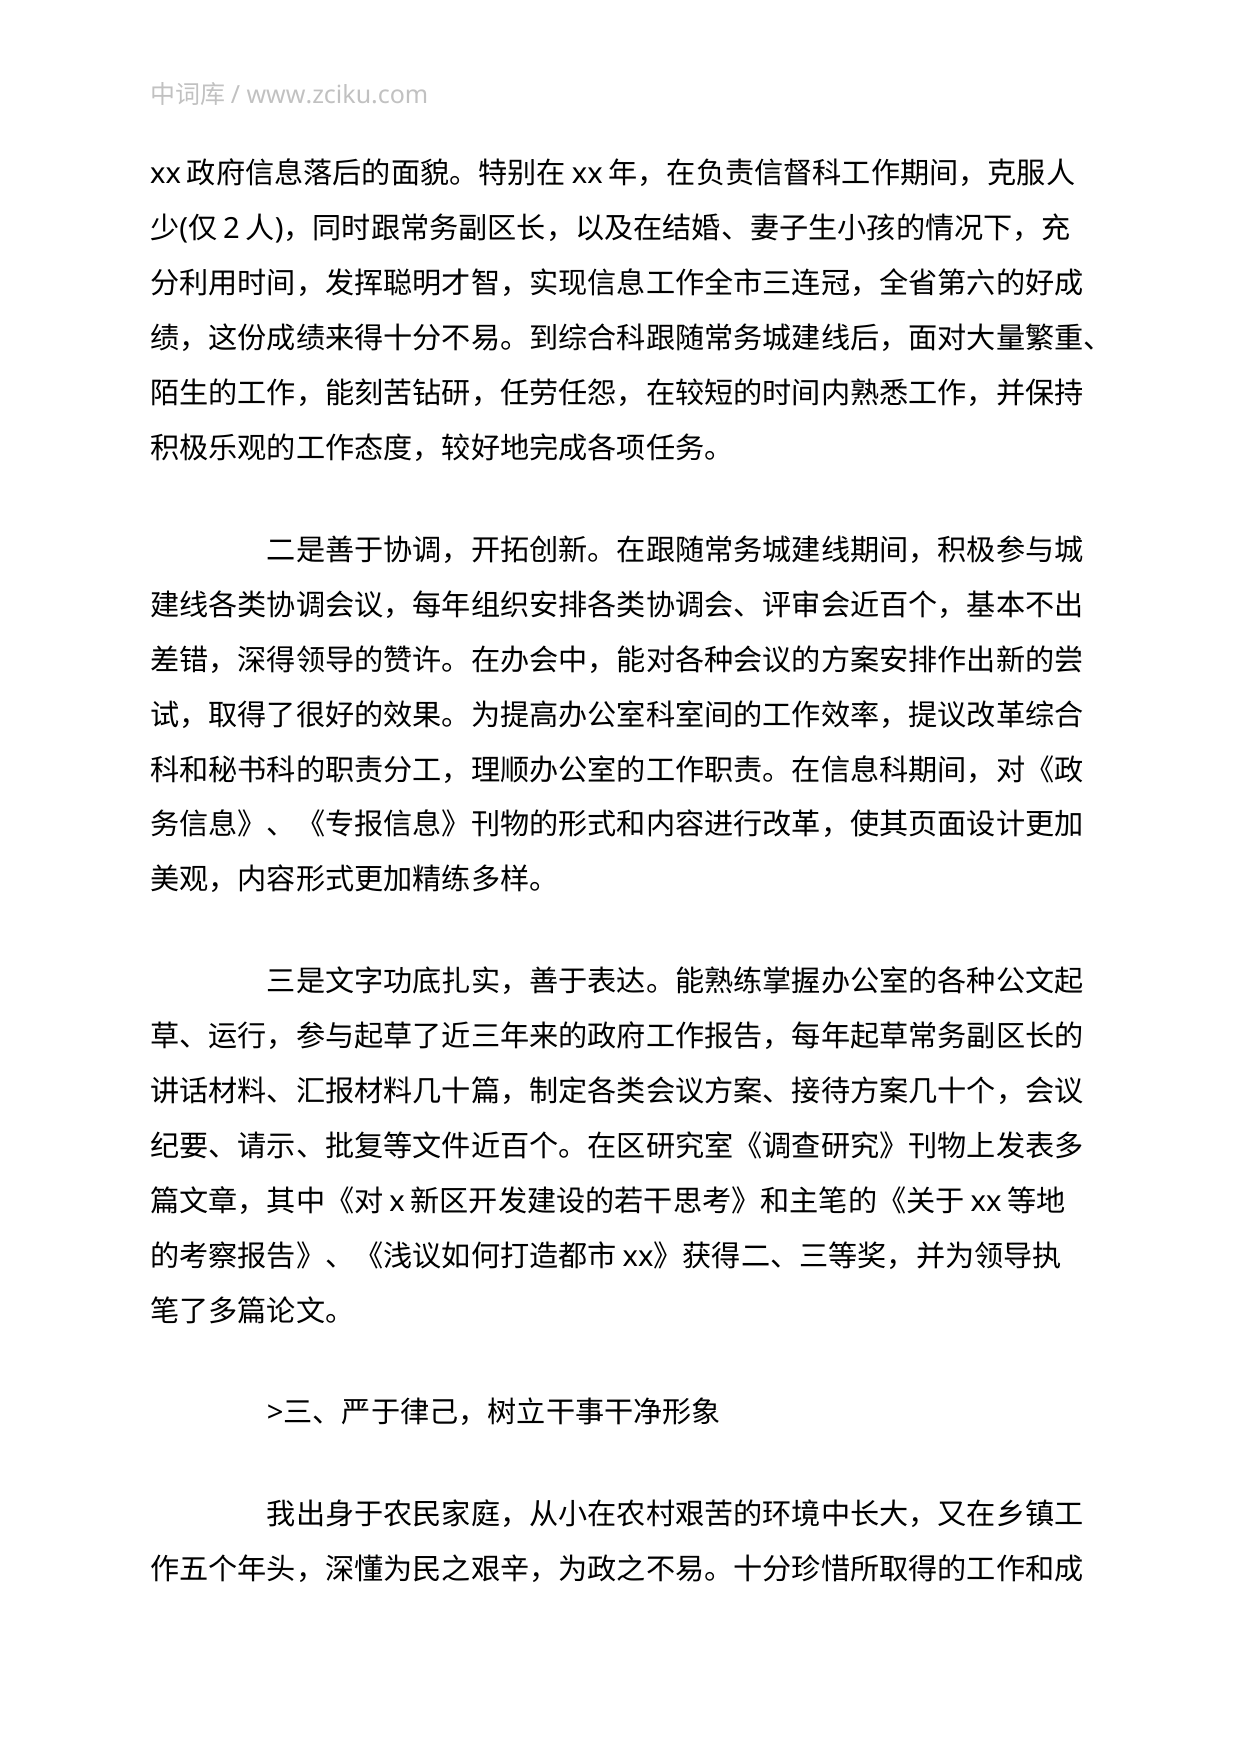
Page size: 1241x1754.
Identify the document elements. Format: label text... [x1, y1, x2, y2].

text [150, 150, 1090, 467]
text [150, 1491, 1090, 1588]
text 二是善于协调，开拓创新。在跟随常务城建线期间，积极参与城建线各类协调会议，每年组织安排各类协调会、评审会近百个，基本不出差错，深得领导的赞许。在办会中，能对各种会议的方案安排作出新的尝试，取得了很好的效果。为提高办公室科室间的工作效率，提议改革综合科和秘书科的职责分工，理顺办公室的工作职责。在信息科期间，对《政务信息》、《专报信息》刊物的形式和内容进行改革，使其页面设计更加美观，内容形式更加精练多样。 [150, 526, 1090, 898]
text 三是文字功底扎实，善于表达。能熟练掌握办公室的各种公文起草、运行，参与起草了近三年来的政府工作报告，每年起草常务副区长的讲话材料、汇报材料几十篇，制定各类会议方案、接待方案几十个，会议纪要、请示、批复等文件近百个。在区研究室《调查研究》刊物上发表多篇文章，其中《对x新区开发建设的若干思考》和主笔的《关于xx等地的考察报告》、《浅议如何打造都市xx》获得二、三等奖，并为领导执笔了多篇论文。 [150, 958, 1090, 1329]
text >三、严于律己，树立干事干净形象 [150, 1389, 1090, 1431]
